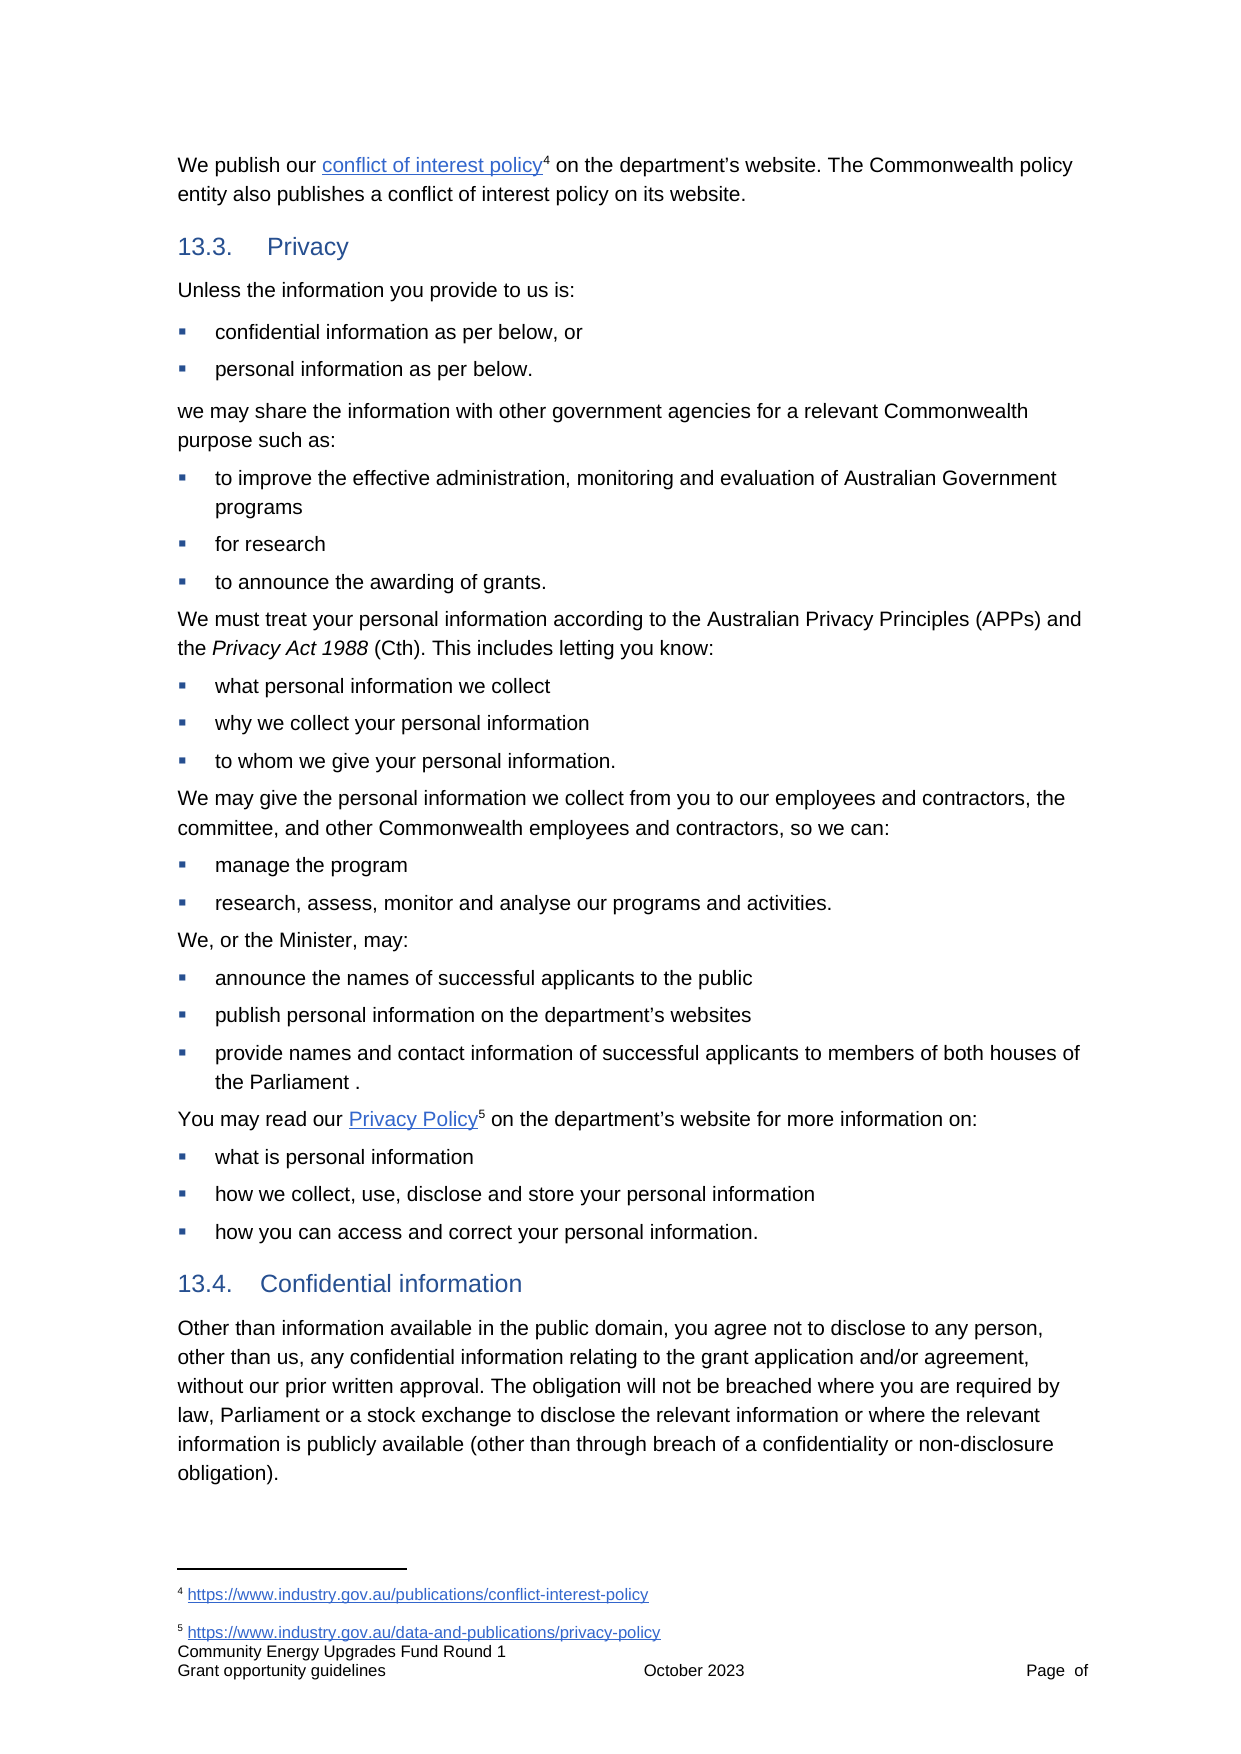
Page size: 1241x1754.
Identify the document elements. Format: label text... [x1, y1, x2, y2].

list to whom we give your personal information. [177, 743, 1092, 773]
list to improve the effective administration, monitoring and evaluation of Australian Government programs [177, 460, 1092, 518]
text Unless the information you provide to us is: [177, 273, 1092, 302]
list how we collect, use, disclose and store your personal information [177, 1177, 1092, 1206]
text You may read our Privacy Policy on the department’s website for more information on: [177, 1102, 1092, 1131]
list publish personal information on the department’s websites [177, 998, 1092, 1027]
list confidential information as per below, or [177, 314, 1092, 343]
text We, or the Minister, may: [177, 923, 1092, 952]
text We must treat your personal information according to the Australian Privacy Principles (APPs) and the Privacy Act 1988 (Cth). This includes letting you know: [177, 602, 1092, 660]
list for research [177, 527, 1092, 556]
list why we collect your personal information [177, 706, 1092, 735]
text We may give the personal information we collect from you to our employees and contractors, the committee, and other Commonwealth employees and contractors, so we can: [177, 781, 1092, 839]
list research, assess, monitor and analyse our programs and activities. [177, 885, 1092, 914]
list how you can access and correct your personal information. [177, 1214, 1092, 1243]
text We publish our conflict of interest policy on the department’s website. The Commonwealth policy entity also publishes a conflict of interest policy on its website. [177, 148, 1092, 206]
list provide names and contact information of successful applicants to members of both houses of the Parliament . [177, 1035, 1092, 1093]
list to announce the awarding of grants. [177, 564, 1092, 593]
list manage the program [177, 848, 1092, 877]
list what personal information we collect [177, 668, 1092, 698]
subtitle Confidential information [177, 1268, 1092, 1298]
text Other than information available in the public domain, you agree not to disclose to any person, other than us, any confidential information relating to the grant application and/or agreement, without our prior written approval. The obligation will not be breached where you are required by law, Parliament or a stock exchange to disclose the relevant information or where the relevant information is publicly available (other than through breach of a confidentiality or non-disclosure obligation). [177, 1310, 1092, 1485]
list personal information as per below. [177, 352, 1092, 381]
subtitle Privacy [177, 231, 1092, 260]
list what is personal information [177, 1139, 1092, 1168]
text we may share the information with other government agencies for a relevant Commonwealth purpose such as: [177, 393, 1092, 452]
list announce the names of successful applicants to the public [177, 960, 1092, 989]
